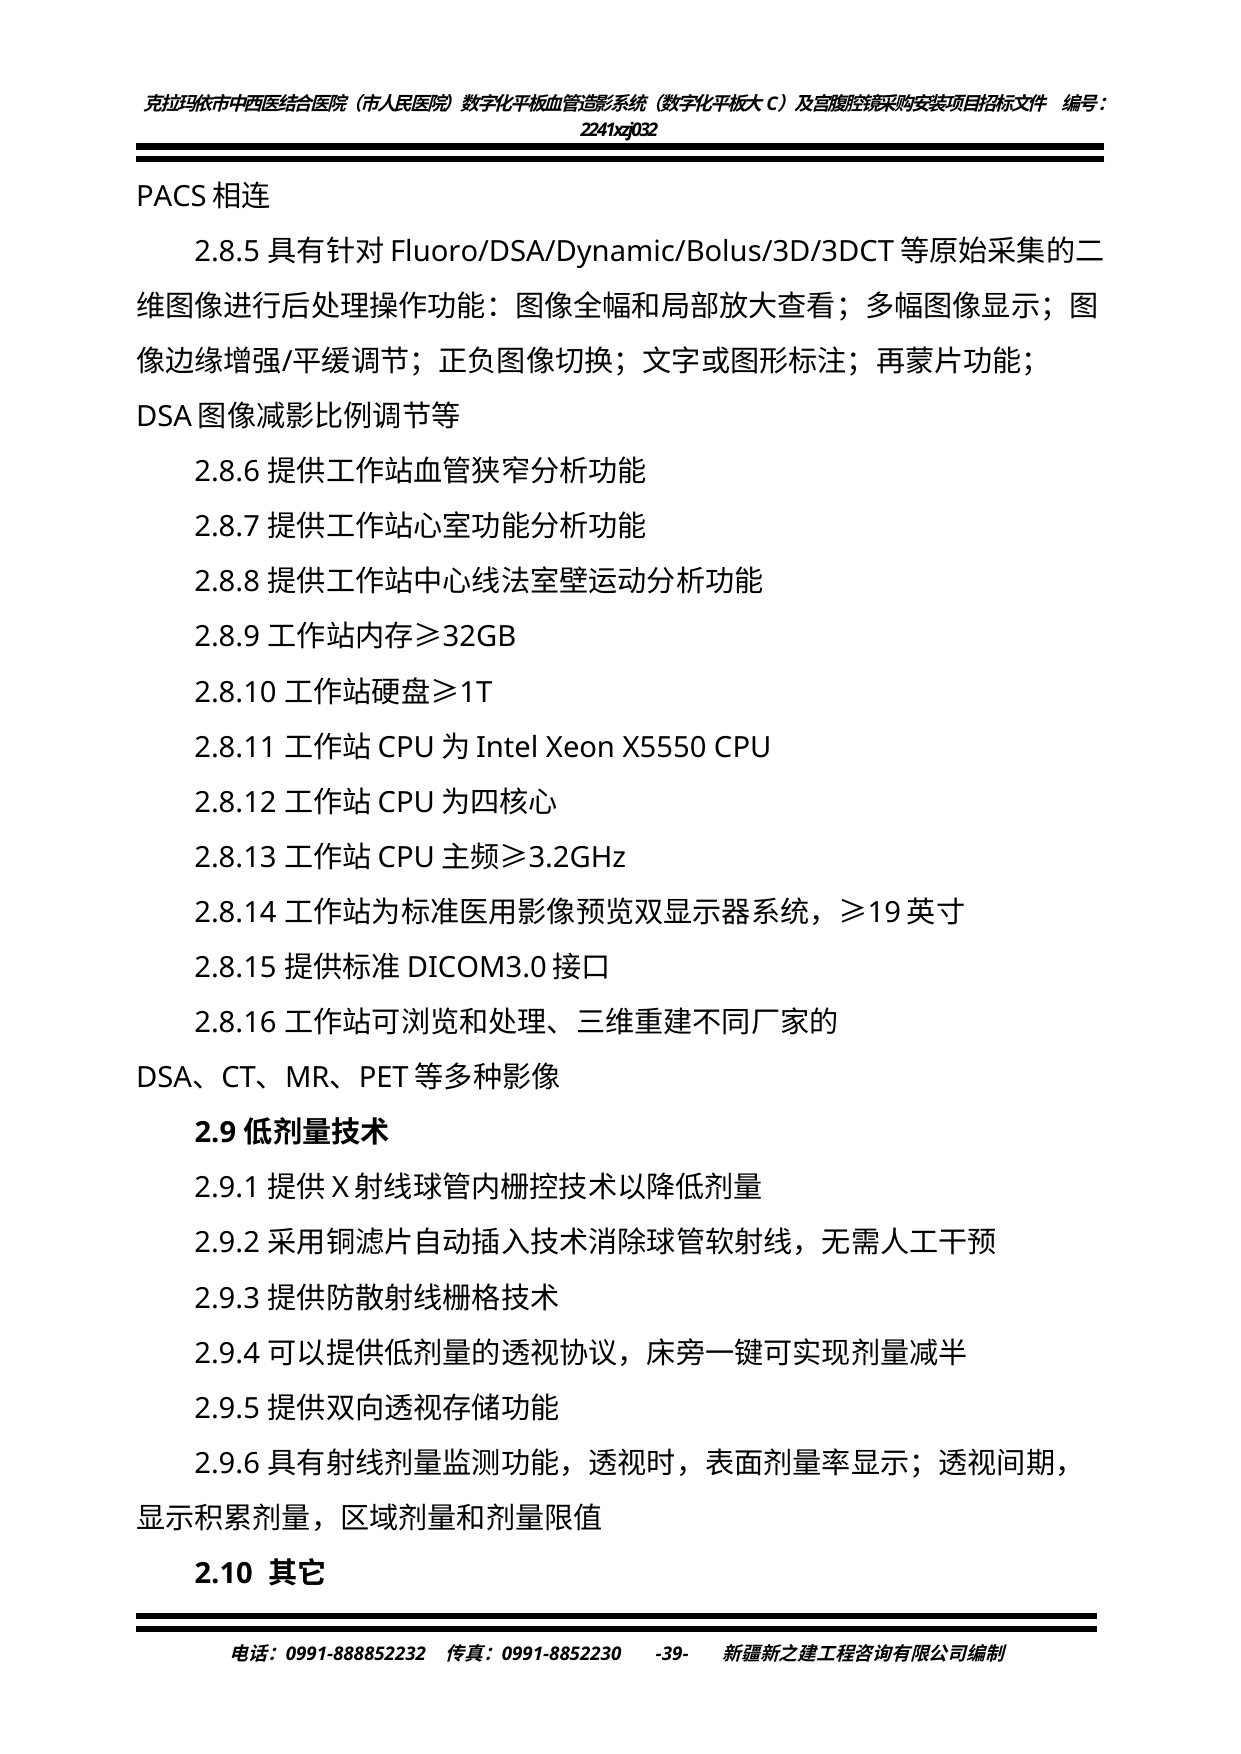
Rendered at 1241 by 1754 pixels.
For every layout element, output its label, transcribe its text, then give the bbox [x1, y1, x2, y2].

text 2.8.13 工作站CPU主频≥3.2GHz [136, 833, 1104, 876]
text 2.8.11 工作站CPU为Intel Xeon X5550 CPU [136, 723, 1104, 766]
text 2.8.15 提供标准DICOM3.0接口 [136, 944, 1104, 986]
text 2.8.12 工作站CPU为四核心 [136, 778, 1104, 821]
text 2.8.7 提供工作站心室功能分析功能 [136, 503, 1104, 545]
text 2.9.4 可以提供低剂量的透视协议，床旁一键可实现剂量减半 [136, 1329, 1104, 1372]
text 2.10 其它 [136, 1549, 1104, 1592]
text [136, 173, 1104, 215]
text 2.9.5 提供双向透视存储功能 [136, 1384, 1104, 1427]
text 2.8.10 工作站硬盘≥1T [136, 668, 1104, 711]
text 2.8.6 提供工作站血管狭窄分析功能 [136, 448, 1104, 490]
text 2.8.5 具有针对Fluoro/DSA/Dynamic/Bolus/3D/3DCT等原始采集的二维图像进行后处理操作功能：图像全幅和局部放大查看；多幅图像显示；图像边缘增强/平缓调节；正负图像切换；文字或图形标注；再蒙片功能；DSA图像减影比例调节等 [136, 228, 1104, 435]
text 2.9 低剂量技术 [136, 1109, 1104, 1151]
text 2.8.16 工作站可浏览和处理、三维重建不同厂家的DSA、CT、MR、PET等多种影像 [136, 999, 1104, 1096]
text 2.8.14 工作站为标准医用影像预览双显示器系统，≥19英寸 [136, 888, 1104, 931]
text 2.9.6 具有射线剂量监测功能，透视时，表面剂量率显示；透视间期，显示积累剂量，区域剂量和剂量限值 [136, 1439, 1104, 1537]
text 2.9.3 提供防散射线栅格技术 [136, 1274, 1104, 1317]
text 2.8.8 提供工作站中心线法室壁运动分析功能 [136, 558, 1104, 600]
text 2.8.9 工作站内存≥32GB [136, 613, 1104, 655]
text 2.9.1 提供X射线球管内栅控技术以降低剂量 [136, 1164, 1104, 1206]
text 2.9.2 采用铜滤片自动插入技术消除球管软射线，无需人工干预 [136, 1219, 1104, 1261]
